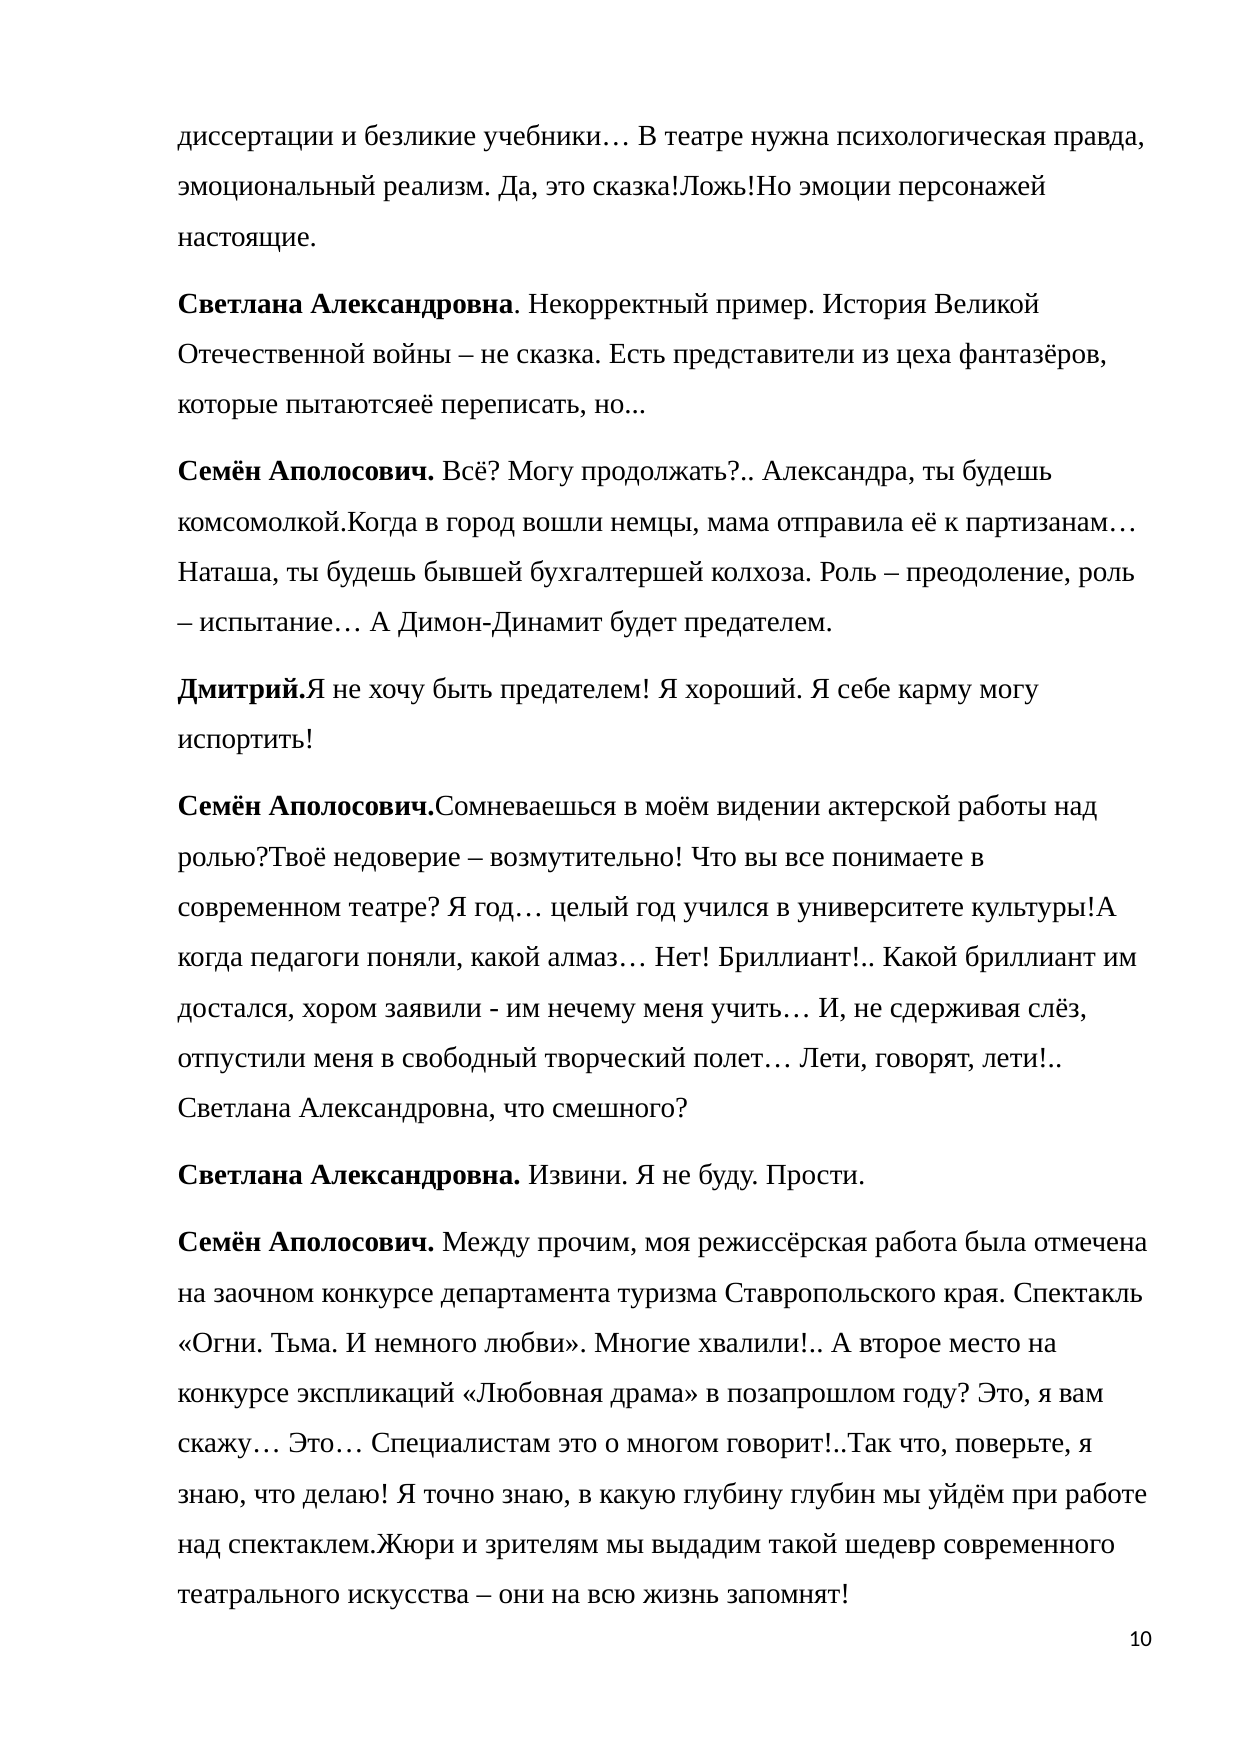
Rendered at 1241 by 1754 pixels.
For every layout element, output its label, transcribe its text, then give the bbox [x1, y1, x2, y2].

text Семён Аполосович. Всё? Могу продолжать?.. Александра, ты будешь комсомолкой.Когда в город вошли немцы, мама отправила её к партизанам… Наташа, ты будешь бывшей бухгалтершей колхоза. Роль – преодоление, роль – испытание… А Димон-Динамит будет предателем. [177, 453, 1152, 638]
text Семён Аполосович.Сомневаешься в моём видении актерской работы над ролью?Твоё недоверие – возмутительно! Что вы все понимаете в современном театре? Я год… целый год учился в университете культуры!А когда педагоги поняли, какой алмаз… Нет! Бриллиант!.. Какой бриллиант им достался, хором заявили - им нечему меня учить… И, не сдерживая слёз, отпустили меня в свободный творческий полет… Лети, говорят, лети!.. Светлана Александровна, что смешного? [177, 788, 1152, 1124]
text Светлана Александровна. Извини. Я не буду. Прости. [177, 1157, 1152, 1191]
text Семён Аполосович. Между прочим, моя режиссёрская работа была отмечена на заочном конкурсе департамента туризма Ставропольского края. Спектакль «Огни. Тьма. И немного любви». Многие хвалили!.. А второе место на конкурсе экспликаций «Любовная драма» в позапрошлом году? Это, я вам скажу… Это… Специалистам это о многом говорит!..Так что, поверьте, я знаю, что делаю! Я точно знаю, в какую глубину глубин мы уйдём при работе над спектаклем.Жюри и зрителям мы выдадим такой шедевр современного театрального искусства – они на всю жизнь запомнят! [177, 1224, 1152, 1610]
text Светлана Александровна. Некорректный пример. История Великой Отечественной войны – не сказка. Есть представители из цеха фантазёров, которые пытаютсяеё переписать, но... [177, 286, 1152, 420]
text Дмитрий.Я не хочу быть предателем! Я хороший. Я себе карму могу испортить! [177, 671, 1152, 755]
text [177, 118, 1152, 252]
